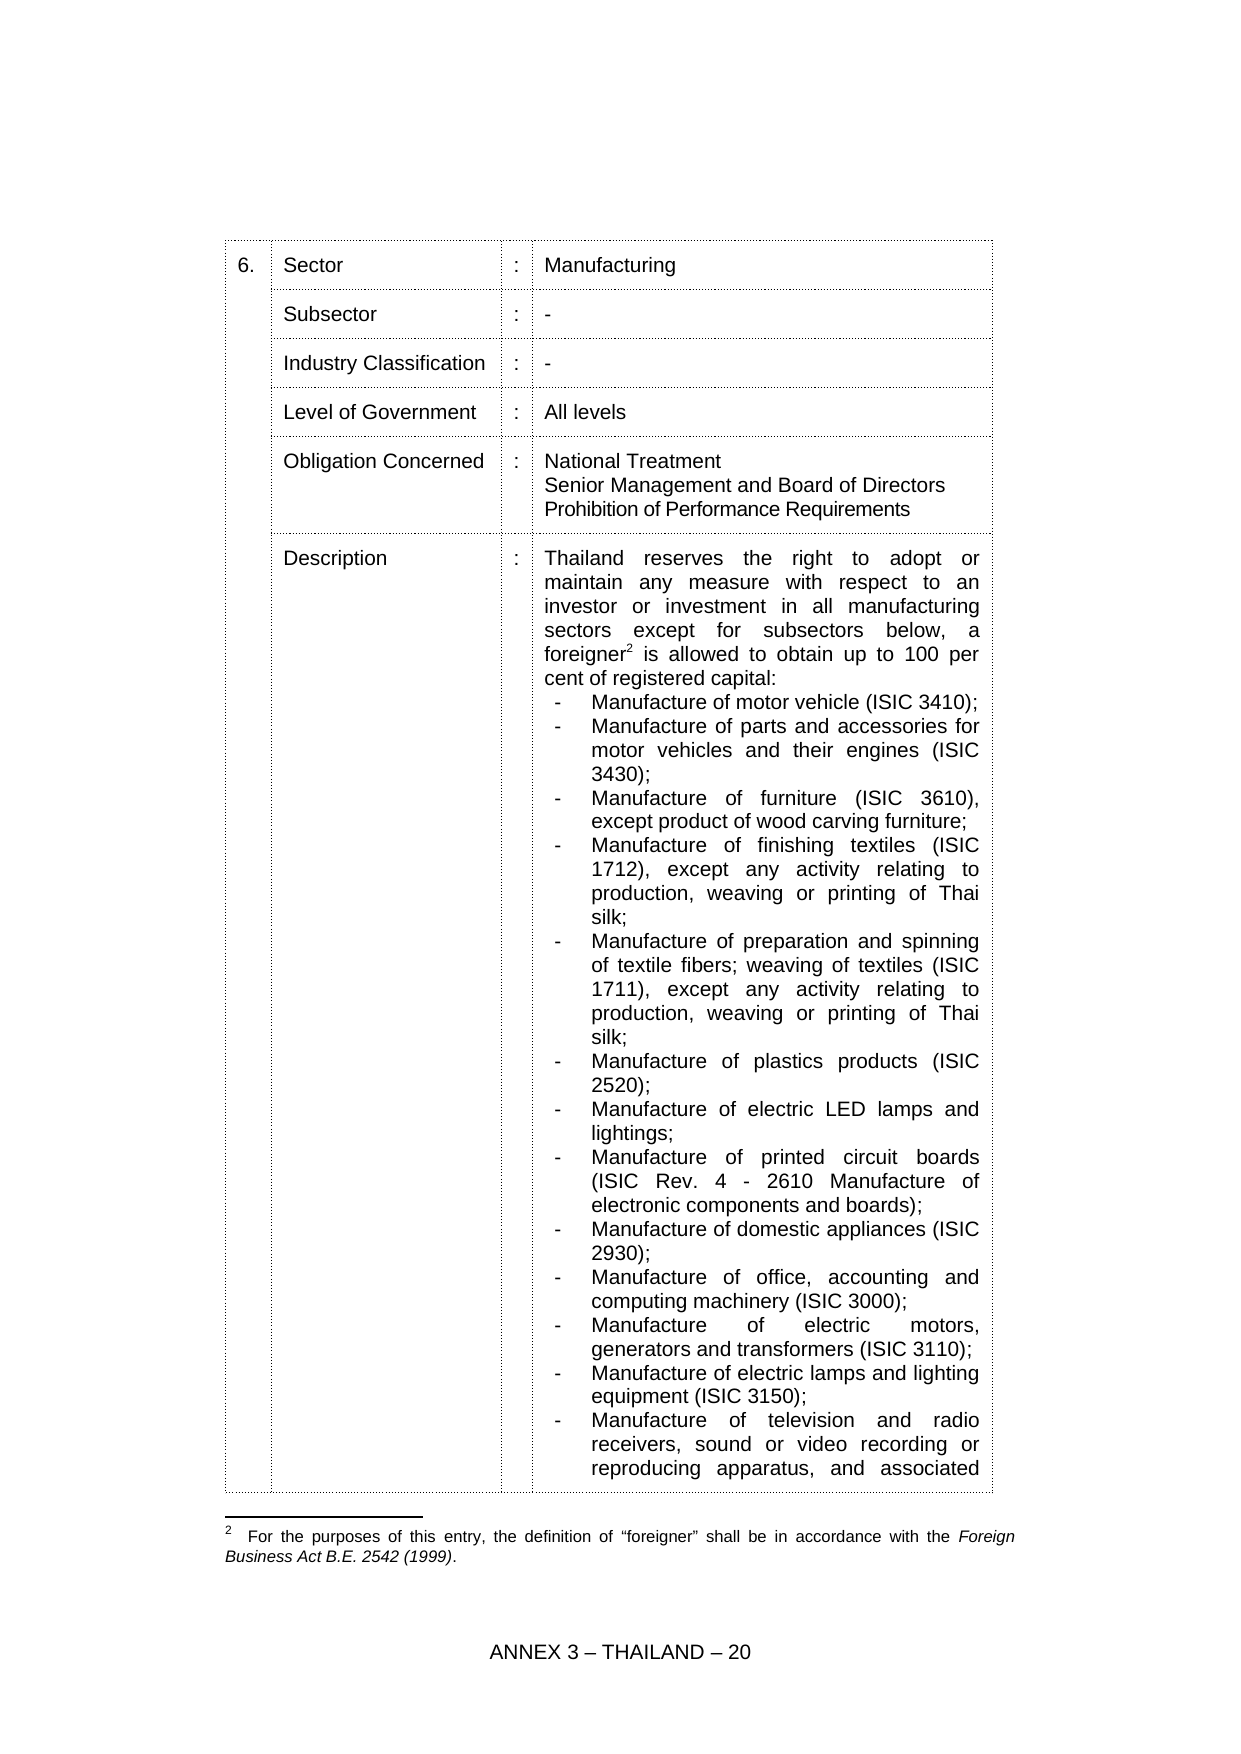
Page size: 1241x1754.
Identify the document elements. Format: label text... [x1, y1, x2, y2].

table_cell National Treatment Senior Management and Board of Directors Prohibition of Performance Requirements [532, 436, 992, 533]
table_cell : [501, 387, 532, 436]
table_cell Subsector [271, 289, 501, 338]
table_cell : [501, 338, 532, 387]
table_header Sector [271, 240, 501, 289]
table_header Manufacturing [532, 240, 992, 289]
table_cell - [532, 338, 992, 387]
table_cell : [501, 533, 532, 1492]
table_cell - [532, 289, 992, 338]
table_cell Obligation Concerned [271, 436, 501, 533]
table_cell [532, 533, 992, 1492]
table_header [226, 240, 271, 1492]
table_cell : [501, 436, 532, 533]
table_cell Description [271, 533, 501, 1492]
table_cell Level of Government [271, 387, 501, 436]
table_cell : [501, 289, 532, 338]
table_cell Industry Classification [271, 338, 501, 387]
table_header : [501, 240, 532, 289]
table_cell All levels [532, 387, 992, 436]
